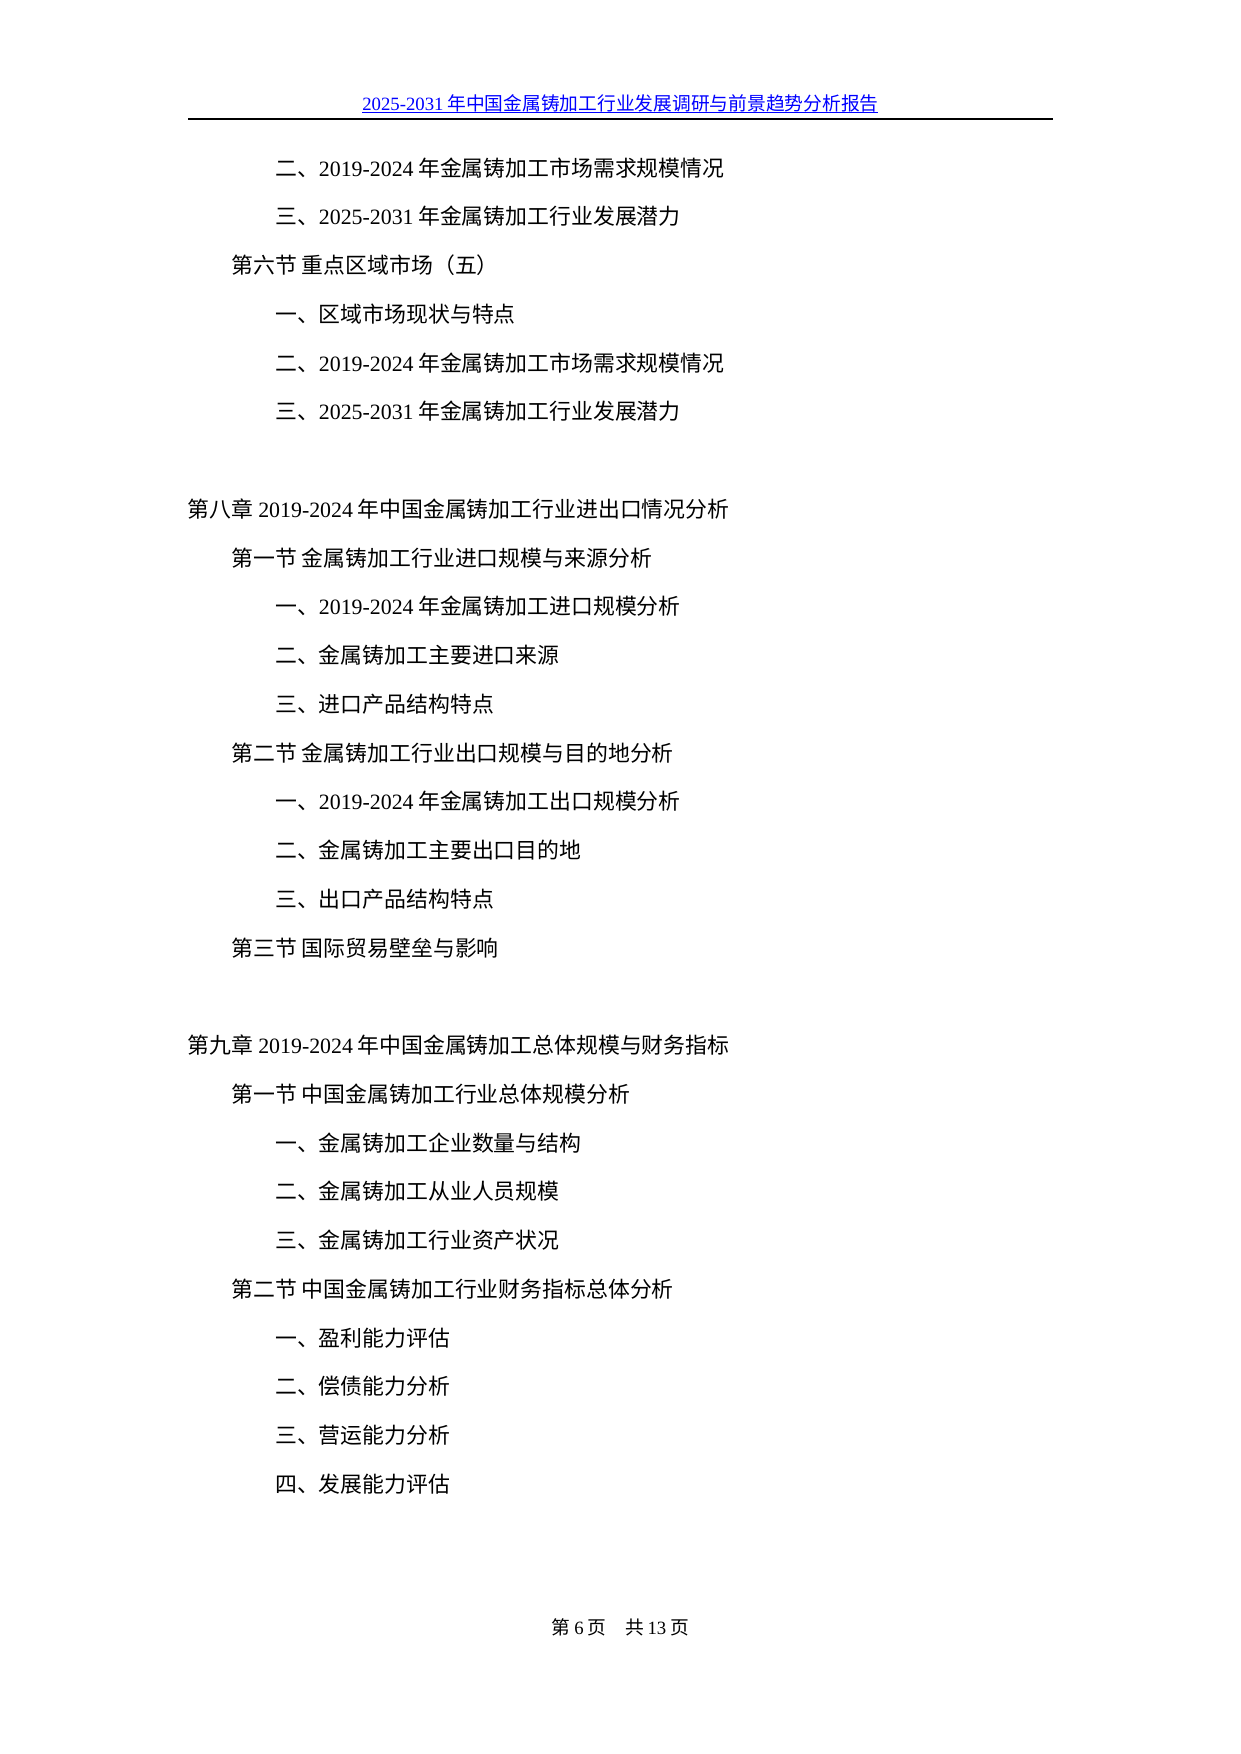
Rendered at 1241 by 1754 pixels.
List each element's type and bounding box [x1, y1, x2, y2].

text [187, 150, 1053, 1499]
